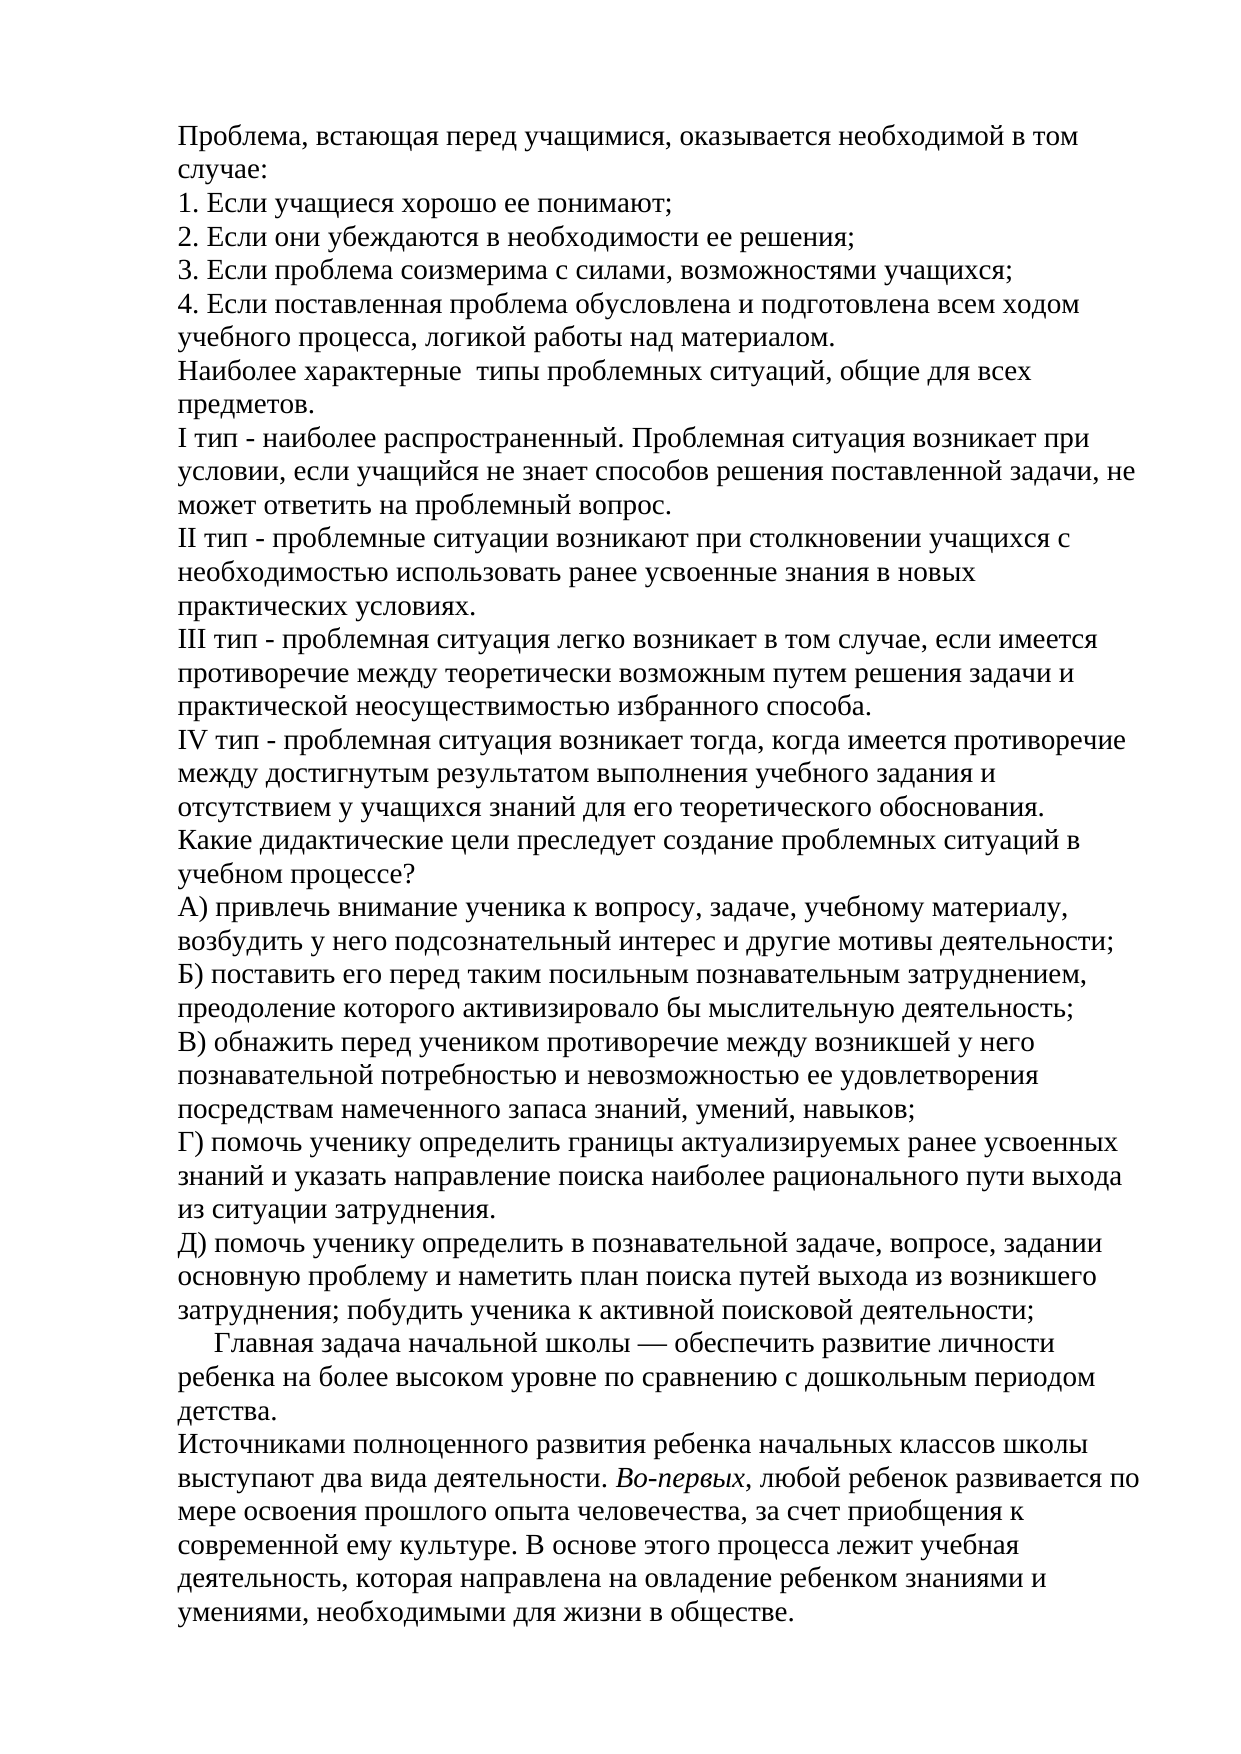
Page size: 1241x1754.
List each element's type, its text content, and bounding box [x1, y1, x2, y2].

text А) привлечь внимание ученика к вопросу, задаче, учебному материалу, возбудить у него подсознательный интерес и другие мотивы деятельности; [177, 889, 1152, 957]
text I тип - наиболее распространенный. Проблемная ситуация возникает при условии, если учащийся не знает способов решения поставленной задачи, не может ответить на проблемный вопрос. [177, 420, 1152, 521]
text 1. Если учащиеся хорошо ее понимают; [177, 185, 1152, 219]
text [177, 118, 1152, 185]
text 3. Если проблема соизмерима с силами, возможностями учащихся; [177, 252, 1152, 286]
text Д) помочь ученику определить в познавательной задаче, вопросе, задании основную проблему и наметить план поиска путей выхода из возникшего затруднения; побудить ученика к активной поисковой деятельности; [177, 1225, 1152, 1326]
text Какие дидактические цели преследует создание проблемных ситуаций в учебном процессе? [177, 822, 1152, 889]
text Источниками полноценного развития ребенка начальных классов школы выступают два вида деятельности. Во-первых, любой ребенок развивается по мере освоения прошлого опыта человечества, за счет приобщения к современной ему культуре. В основе этого процесса лежит учебная деятельность, которая направлена на овладение ребенком знаниями и умениями, необходимыми для жизни в обществе. [177, 1426, 1152, 1627]
text В) обнажить перед учеником противоречие между возникшей у него познавательной потребностью и невозможностью ее удовлетворения посредствам намеченного запаса знаний, умений, навыков; [177, 1024, 1152, 1124]
text 4. Если поставленная проблема обусловлена и подготовлена всем ходом учебного процесса, логикой работы над материалом. [177, 286, 1152, 353]
text Б) поставить его перед таким посильным познавательным затруднением, преодоление которого активизировало бы мыслительную деятельность; [177, 957, 1152, 1024]
text IV тип - проблемная ситуация возникает тогда, когда имеется противоречие между достигнутым результатом выполнения учебного задания и отсутствием у учащихся знаний для его теоретического обоснования. [177, 722, 1152, 822]
text Наиболее характерные типы проблемных ситуаций, общие для всех предметов. [177, 353, 1152, 420]
text Главная задача начальной школы — обеспечить развитие личности ребенка на более высоком уровне по сравнению с дошкольным периодом детства. [177, 1326, 1152, 1426]
text III тип - проблемная ситуация легко возникает в том случае, если имеется противоречие между теоретически возможным путем решения задачи и практической неосуществимостью избранного способа. [177, 621, 1152, 722]
text Г) помочь ученику определить границы актуализируемых ранее усвоенных знаний и указать направление поиска наиболее рационального пути выхода из ситуации затруднения. [177, 1124, 1152, 1225]
text II тип - проблемные ситуации возникают при столкновении учащихся с необходимостью использовать ранее усвоенные знания в новых практических условиях. [177, 521, 1152, 621]
text 2. Если они убеждаются в необходимости ее решения; [177, 219, 1152, 252]
